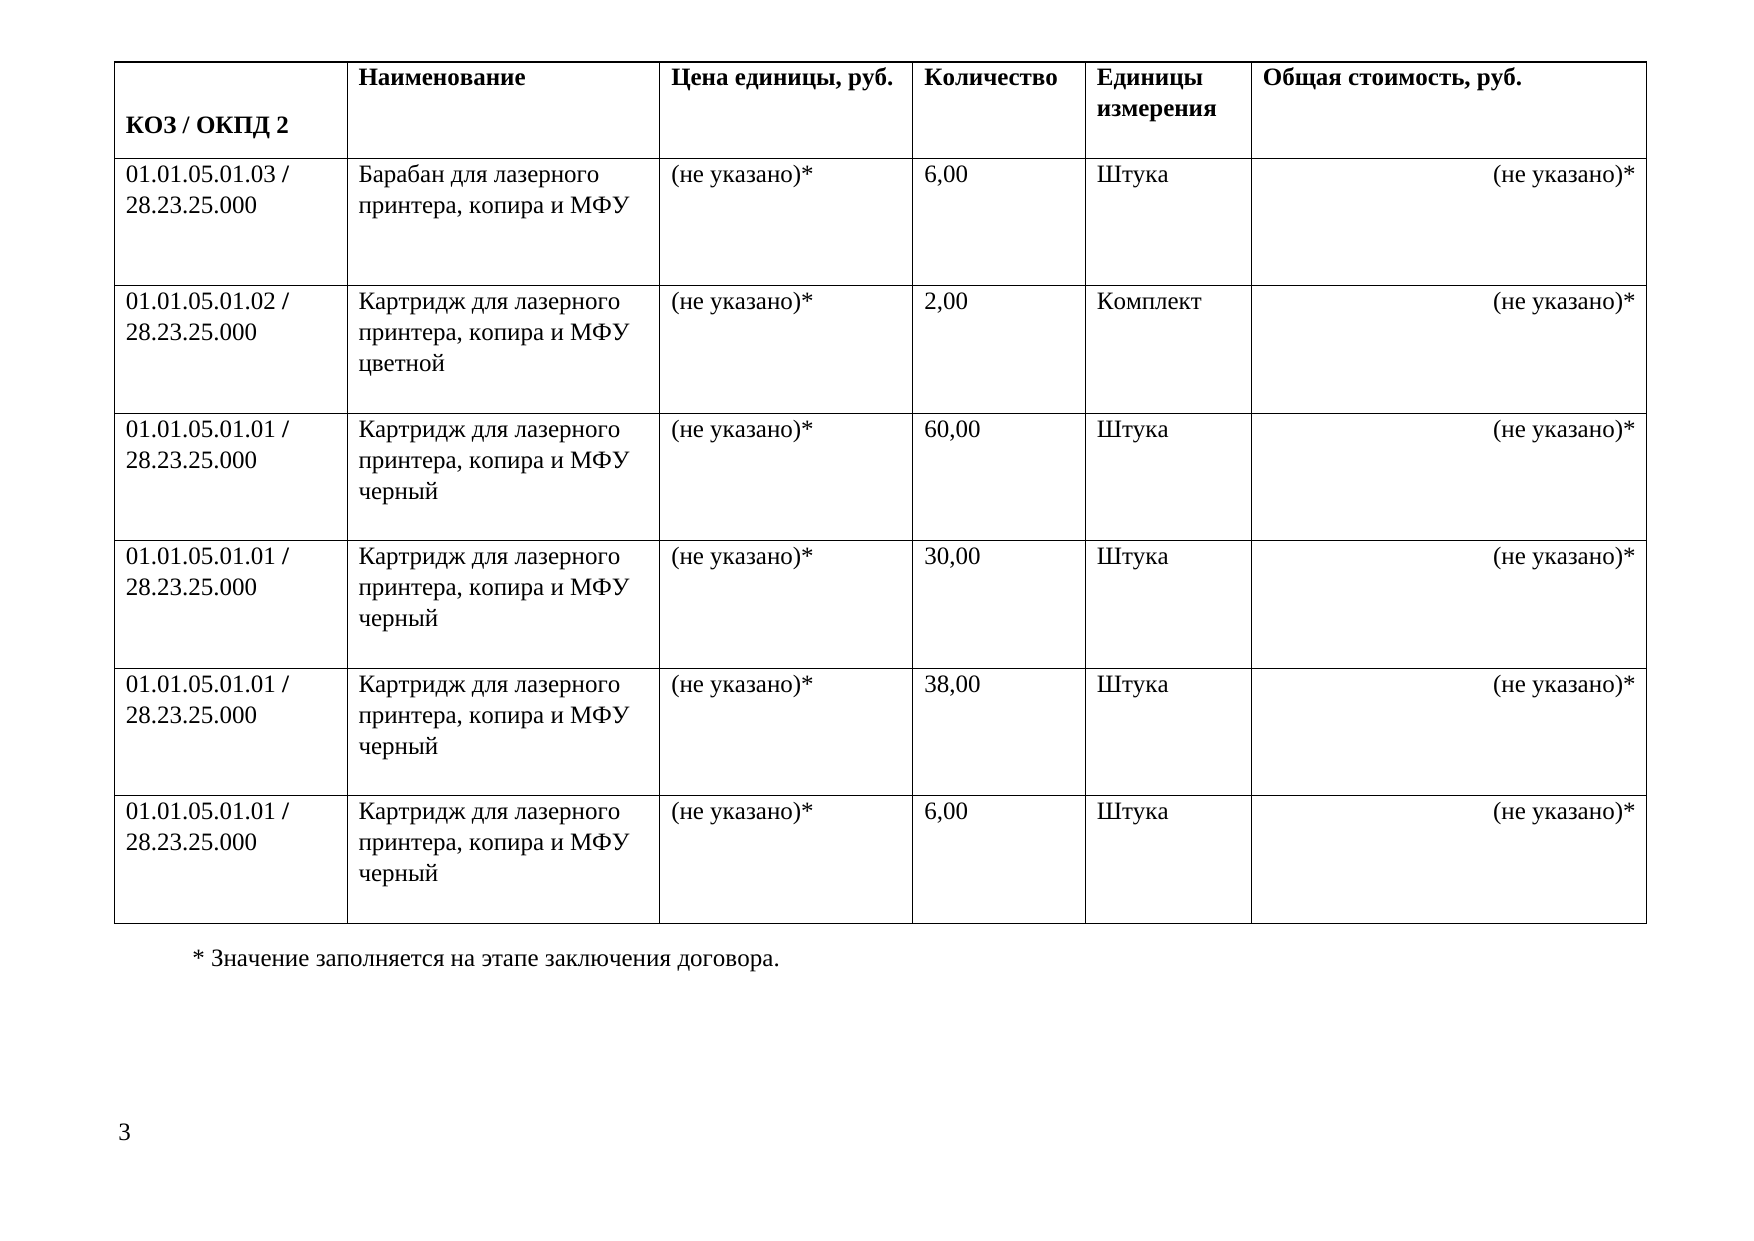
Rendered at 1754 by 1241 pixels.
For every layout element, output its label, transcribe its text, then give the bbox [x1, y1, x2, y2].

table_cell [115, 669, 347, 795]
table_cell [1086, 669, 1251, 795]
table_cell [1086, 414, 1251, 540]
table_cell (не указано)* [660, 669, 912, 795]
table_cell [348, 796, 659, 923]
table_cell [115, 159, 347, 285]
table_cell (не указано)* [1252, 286, 1646, 413]
table_cell (не указано)* [1252, 669, 1646, 795]
table_cell [913, 414, 1085, 540]
table_cell [115, 796, 347, 923]
table_cell [913, 159, 1085, 285]
table_cell (не указано)* [1252, 541, 1646, 668]
table_cell [1086, 541, 1251, 668]
table_cell [1086, 286, 1251, 413]
table_cell [115, 414, 347, 540]
table_cell (не указано)* [1252, 796, 1646, 923]
table_header Количество [913, 63, 1085, 158]
table_cell (не указано)* [660, 286, 912, 413]
table_header Цена единицы, руб. [660, 63, 912, 158]
table_cell (не указано)* [660, 159, 912, 285]
table_cell [115, 286, 347, 413]
table_cell [348, 414, 659, 540]
table_cell [348, 159, 659, 285]
table_cell [913, 541, 1085, 668]
table_header Общая стоимость, руб. [1252, 63, 1646, 158]
table_cell [913, 669, 1085, 795]
table_header Единицы измерения [1086, 63, 1251, 158]
table_cell [348, 541, 659, 668]
table_cell [1086, 796, 1251, 923]
table_cell [348, 286, 659, 413]
table_cell [913, 796, 1085, 923]
table_cell (не указано)* [1252, 414, 1646, 540]
table_cell [1086, 159, 1251, 285]
table_cell (не указано)* [660, 541, 912, 668]
table_cell [913, 286, 1085, 413]
table_cell [348, 669, 659, 795]
table_header Наименование [348, 63, 659, 158]
table_cell (не указано)* [660, 796, 912, 923]
table_cell (не указано)* [660, 414, 912, 540]
table_cell (не указано)* [1252, 159, 1646, 285]
table_cell [115, 541, 347, 668]
table_header [115, 63, 347, 158]
